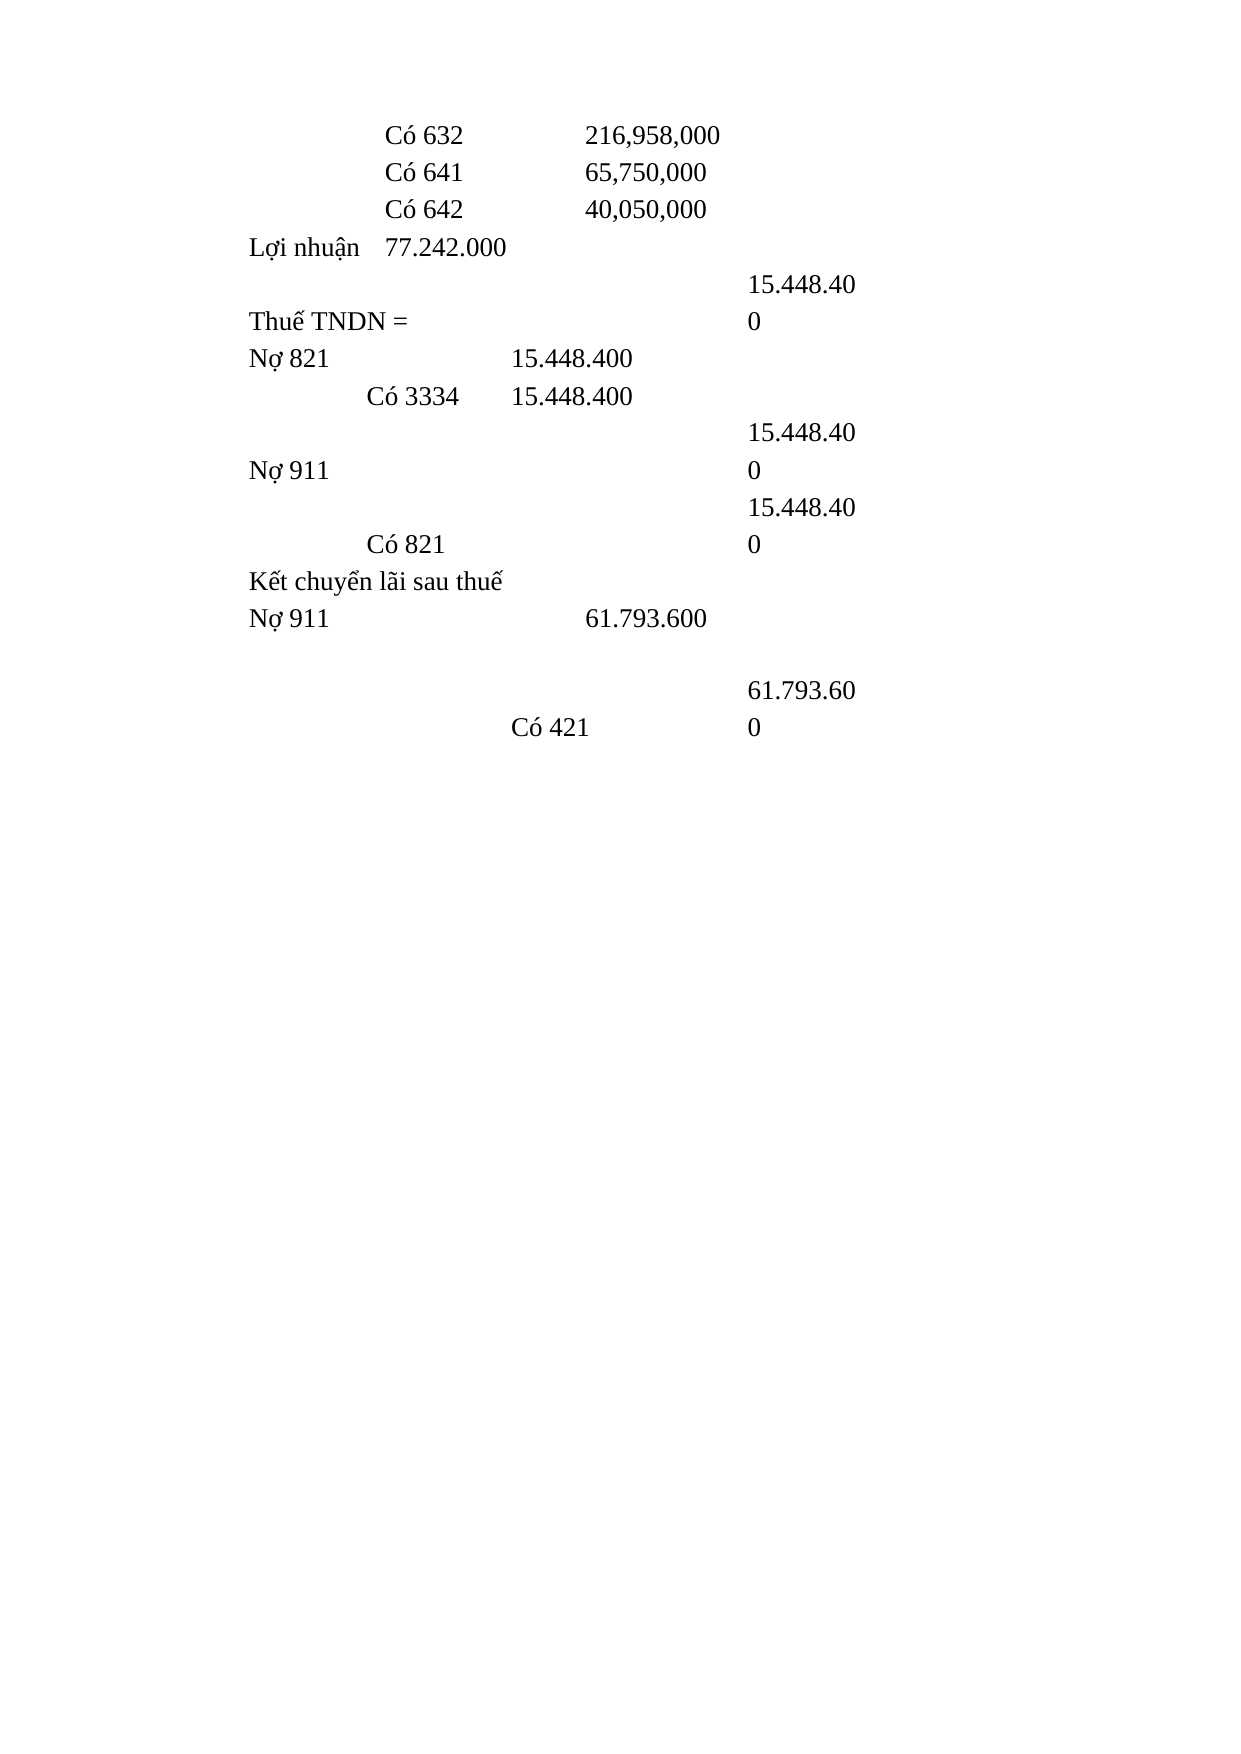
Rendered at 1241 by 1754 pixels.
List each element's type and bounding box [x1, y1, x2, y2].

table_cell [119, 119, 1149, 1222]
